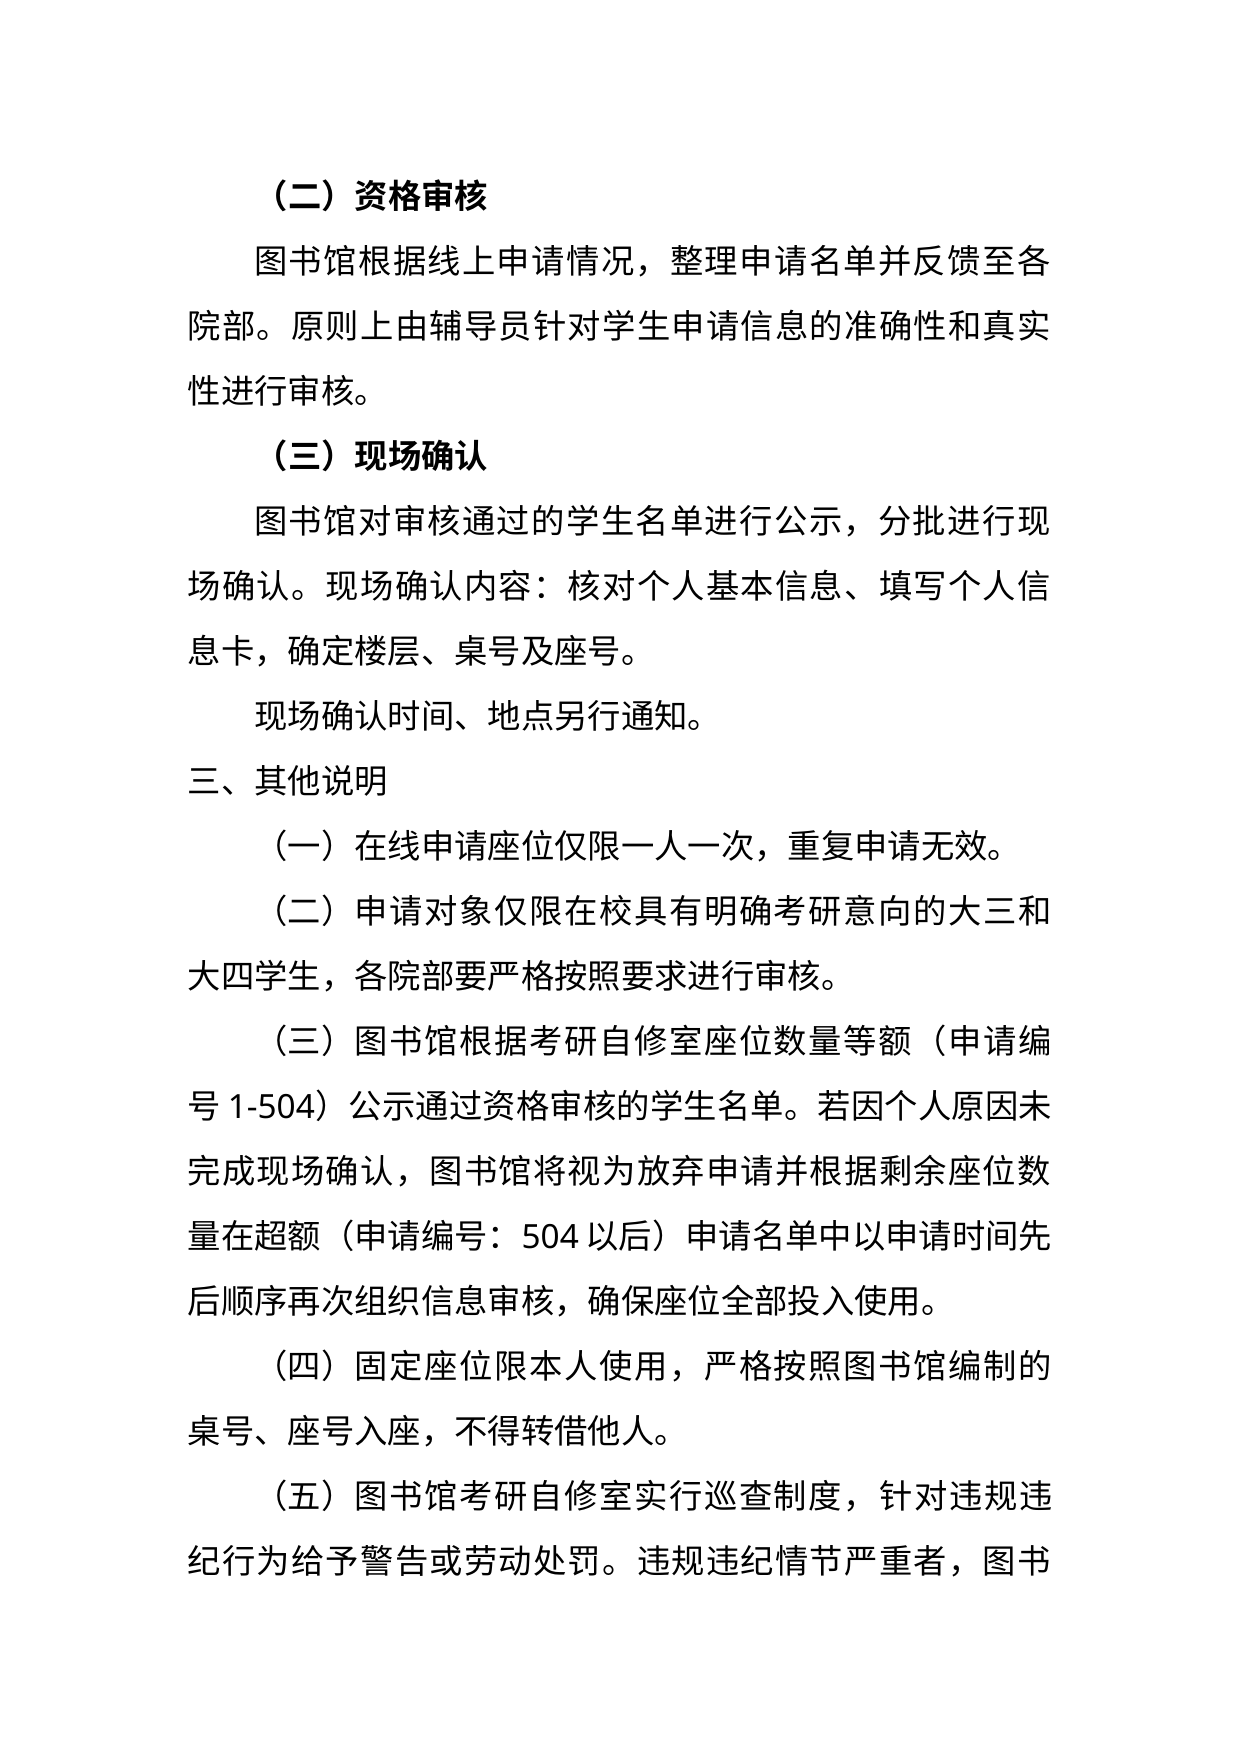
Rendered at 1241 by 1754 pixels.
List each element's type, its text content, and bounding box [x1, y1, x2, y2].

list 图书馆根据考研自修室座位数量等额（申请编号1-504）公示通过资格审核的学生名单。若因个人原因未完成现场确认，图书馆将视为放弃申请并根据剩余座位数量在超额（申请编号：504以后）申请名单中以申请时间先后顺序再次组织信息审核，确保座位全部投入使用。 [187, 1007, 1053, 1332]
list 现场确认 [187, 422, 1053, 487]
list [187, 1462, 1053, 1592]
list 在线申请座位仅限一人一次，重复申请无效。 [187, 812, 1053, 877]
list 现场确认时间、地点另行通知。 [187, 682, 1053, 747]
list 申请对象仅限在校具有明确考研意向的大三和大四学生，各院部要严格按照要求进行审核。 [187, 877, 1053, 1007]
list 图书馆根据线上申请情况，整理申请名单并反馈至各院部。原则上由辅导员针对学生申请信息的准确性和真实性进行审核。 [187, 227, 1053, 422]
list 其他说明 [187, 747, 1053, 812]
list （二）资格审核 [187, 162, 1053, 227]
list 固定座位限本人使用，严格按照图书馆编制的桌号、座号入座，不得转借他人。 [187, 1332, 1053, 1462]
list 图书馆对审核通过的学生名单进行公示，分批进行现场确认。现场确认内容：核对个人基本信息、填写个人信息卡，确定楼层、桌号及座号。 [187, 487, 1053, 682]
